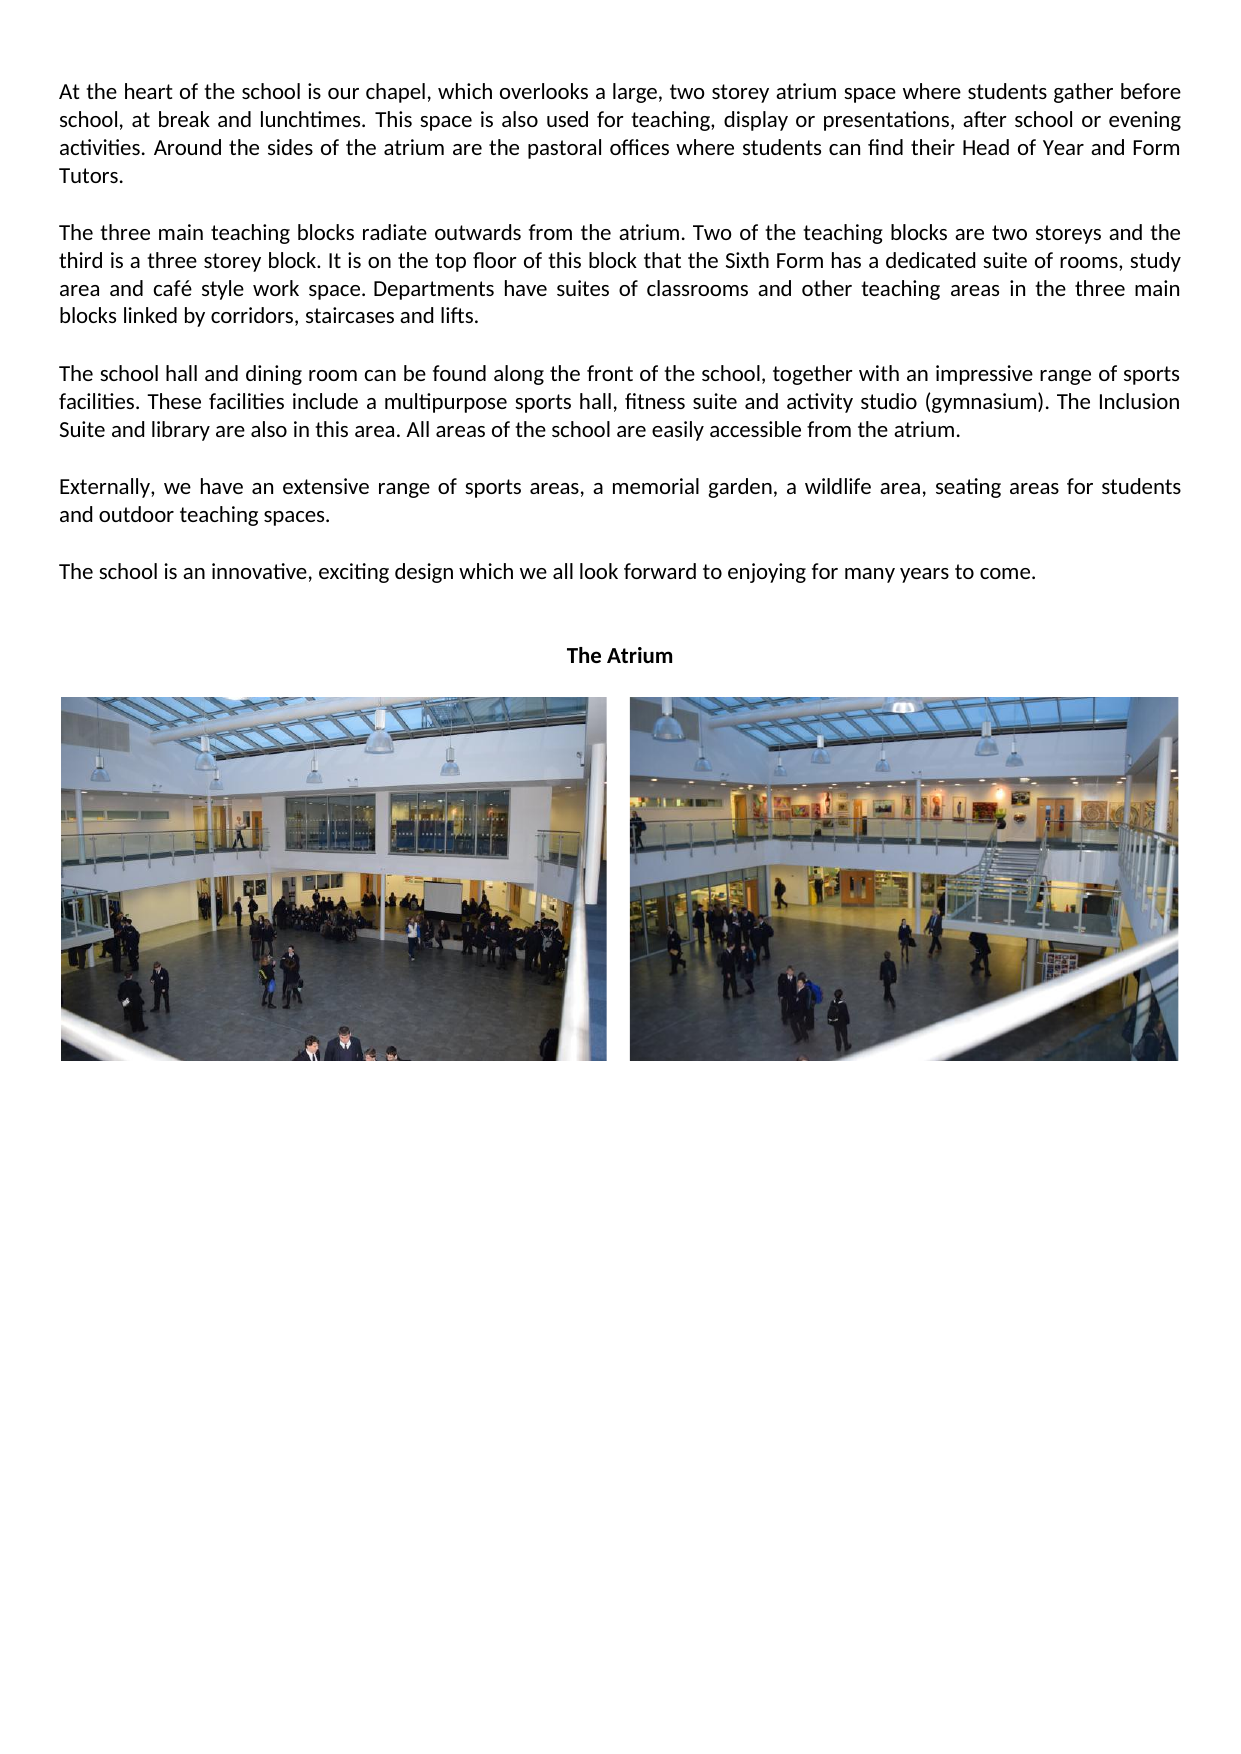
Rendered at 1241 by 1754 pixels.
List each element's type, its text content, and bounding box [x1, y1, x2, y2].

text The three main teaching blocks radiate outwards from the atrium. Two of the teaching blocks are two storeys and the third is a three storey block. It is on the top floor of this block that the Sixth Form has a dedicated suite of rooms, study area and café style work space. Departments have suites of classrooms and other teaching areas in the three main blocks linked by corridors, staircases and lifts. [59, 218, 1182, 329]
text At the heart of the school is our chapel, which overlooks a large, two storey atrium space where students gather before school, at break and lunchtimes. This space is also used for teaching, display or presentations, after school or evening activities. Around the sides of the atrium are the pastoral offices where students can find their Head of Year and Form Tutors. [59, 77, 1181, 189]
text The school is an innovative, exciting design which we all look forward to enjoying for many years to come. [59, 557, 1192, 585]
picture [629, 697, 1179, 1061]
picture [61, 697, 607, 1061]
text Externally, we have an extensive range of sports areas, a memorial garden, a wildlife area, seating areas for students and outdoor teaching spaces. [59, 472, 1182, 528]
text The Atrium [48, 641, 1192, 669]
text The school hall and dining room can be found along the front of the school, together with an impressive range of sports facilities. These facilities include a multipurpose sports hall, fitness suite and activity studio (gymnasium). The Inclusion Suite and library are also in this area. All areas of the school are easily accessible from the atrium. [59, 359, 1181, 443]
